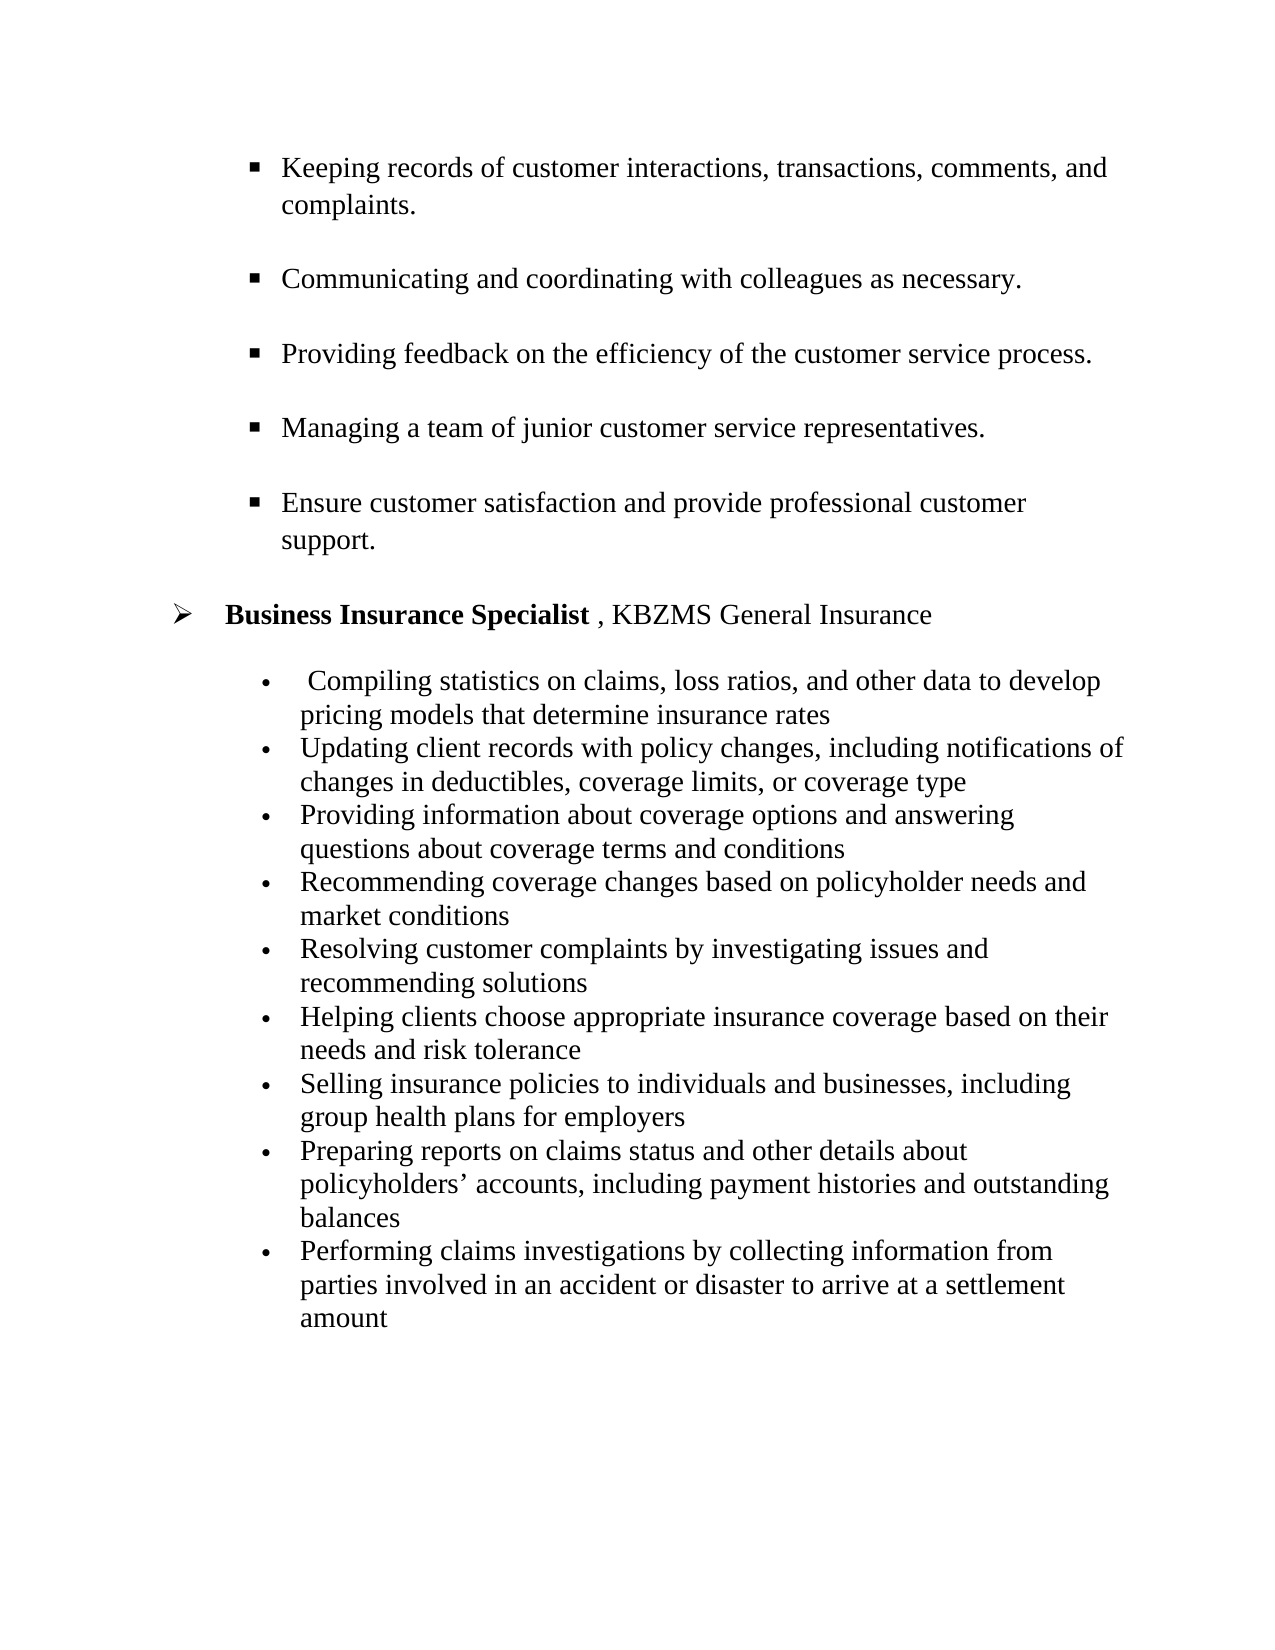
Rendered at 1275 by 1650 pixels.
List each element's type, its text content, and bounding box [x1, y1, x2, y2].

list Providing information about coverage options and answering questions about coverage terms and conditions [262, 797, 1126, 864]
list Helping clients choose appropriate insurance coverage based on their needs and risk tolerance [262, 999, 1126, 1066]
list Communicating and coordinating with colleagues as necessary. [244, 262, 1126, 295]
list Keeping records of customer interactions, transactions, comments, and complaints. [244, 150, 1126, 221]
list Performing claims investigations by collecting information from parties involved in an accident or disaster to arrive at a settlement amount [262, 1233, 1126, 1334]
list Recommending coverage changes based on policyholder needs and market conditions [262, 864, 1126, 932]
list Updating client records with policy changes, including notifications of changes in deductibles, coverage limits, or coverage type [262, 730, 1126, 797]
list Ensure customer satisfaction and provide professional customer support. [244, 485, 1126, 556]
list Business Insurance Specialist , KBZMS General Insurance [150, 597, 1126, 630]
list Compiling statistics on claims, loss ratios, and other data to develop pricing models that determine insurance rates [262, 663, 1126, 730]
list Resolving customer complaints by investigating issues and recommending solutions [262, 932, 1126, 999]
list Providing feedback on the efficiency of the customer service process. [244, 336, 1126, 370]
list Selling insurance policies to individuals and businesses, including group health plans for employers [262, 1066, 1126, 1133]
list Preparing reports on claims status and other details about policyholders’ accounts, including payment histories and outstanding balances [262, 1133, 1126, 1233]
list Managing a team of junior customer service representatives. [244, 411, 1126, 444]
